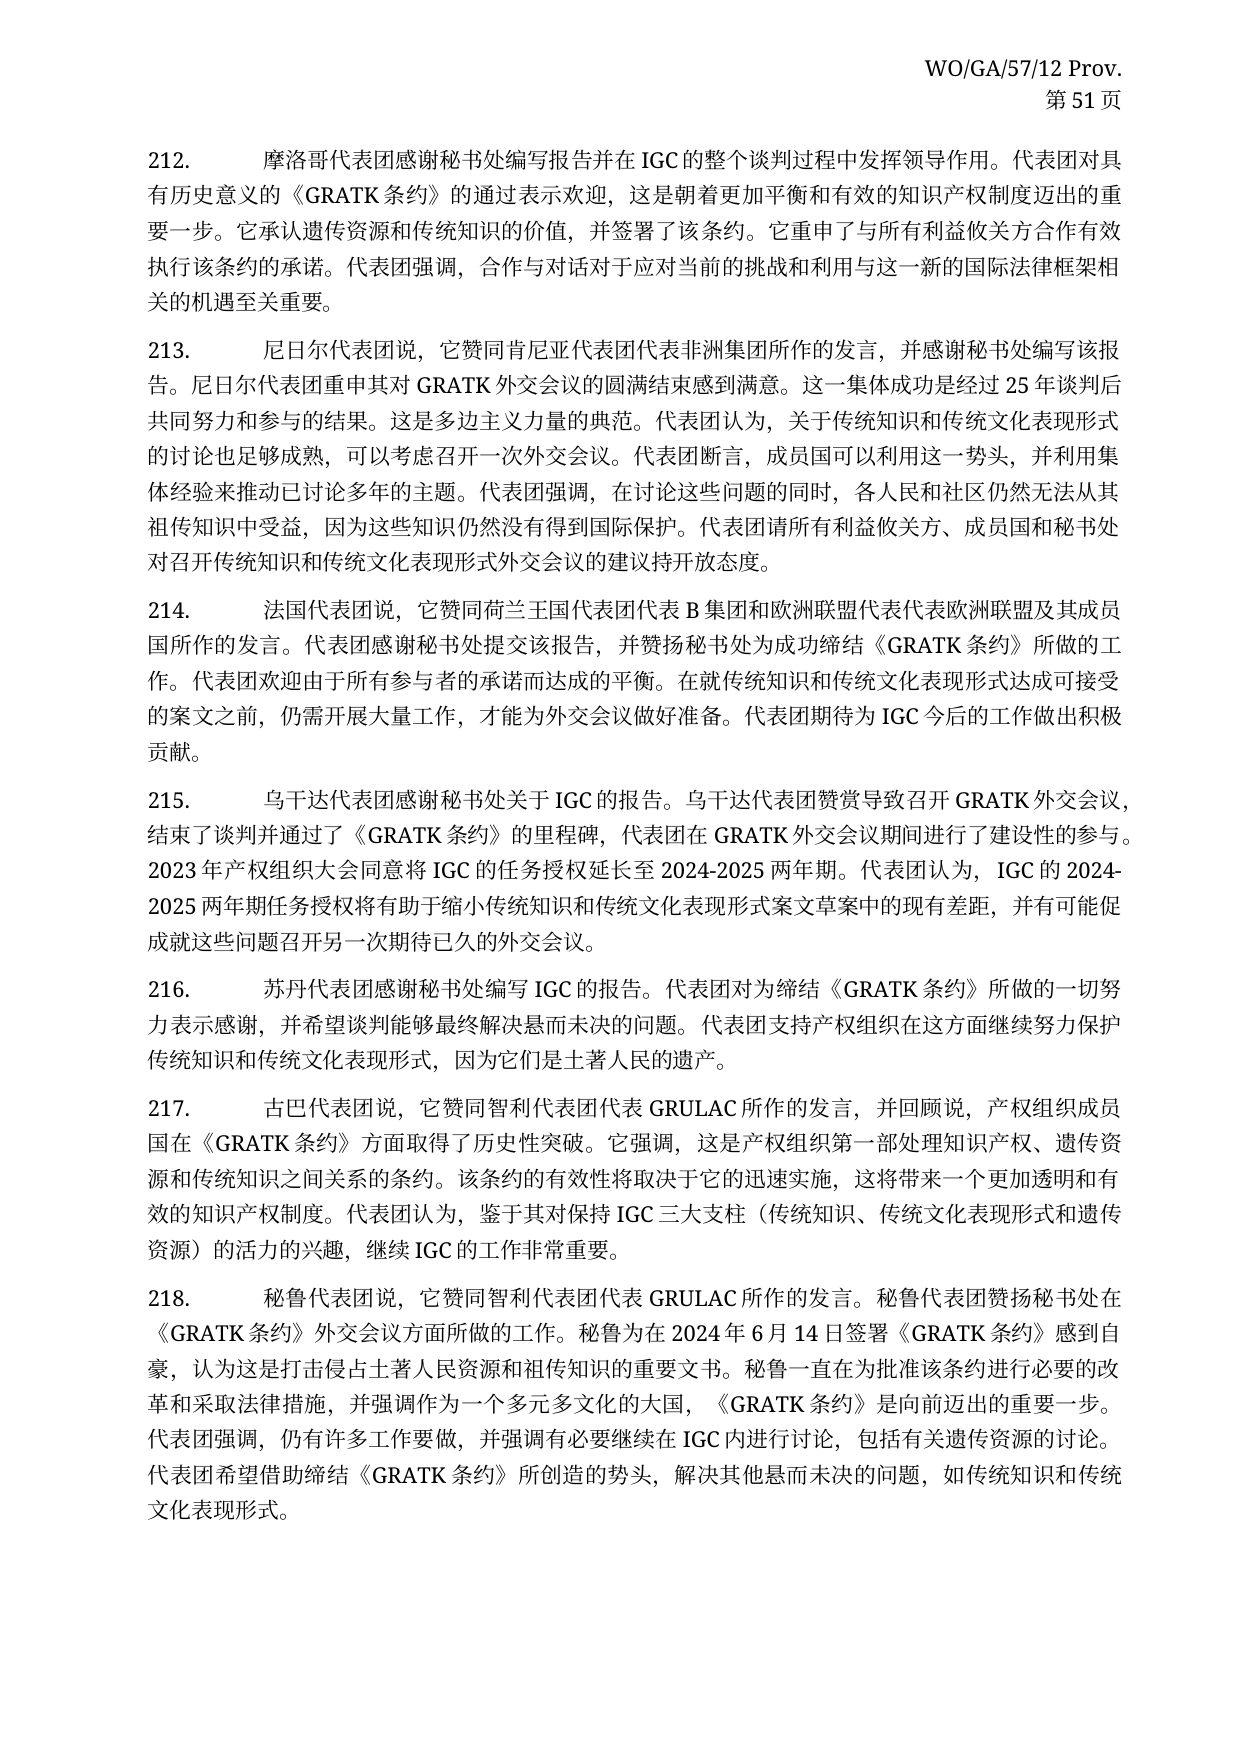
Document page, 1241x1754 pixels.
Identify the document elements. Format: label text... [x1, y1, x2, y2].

text 摩洛哥代表团感谢秘书处编写报告并在IGC的整个谈判过程中发挥领导作用。代表团对具有历史意义的《GRATK条约》的通过表示欢迎，这是朝着更加平衡和有效的知识产权制度迈出的重要一步。它承认遗传资源和传统知识的价值，并签署了该条约。它重申了与所有利益攸关方合作有效执行该条约的承诺。代表团强调，合作与对话对于应对当前的挑战和利用与这一新的国际法律框架相关的机遇至关重要。 [148, 139, 1122, 317]
text 古巴代表团说，它赞同智利代表团代表GRULAC所作的发言，并回顾说，产权组织成员国在《GRATK条约》方面取得了历史性突破。它强调，这是产权组织第一部处理知识产权、遗传资源和传统知识之间关系的条约。该条约的有效性将取决于它的迅速实施，这将带来一个更加透明和有效的知识产权制度。代表团认为，鉴于其对保持IGC三大支柱（传统知识、传统文化表现形式和遗传资源）的活力的兴趣，继续IGC的工作非常重要。 [148, 1087, 1122, 1264]
text 苏丹代表团感谢秘书处编写IGC的报告。代表团对为缔结《GRATK条约》所做的一切努力表示感谢，并希望谈判能够最终解决悬而未决的问题。代表团支持产权组织在这方面继续努力保护传统知识和传统文化表现形式，因为它们是土著人民的遗产。 [148, 969, 1122, 1075]
text 乌干达代表团感谢秘书处关于IGC的报告。乌干达代表团赞赏导致召开GRATK外交会议，结束了谈判并通过了《GRATK条约》的里程碑，代表团在GRATK外交会议期间进行了建设性的参与。2023年产权组织大会同意将IGC的任务授权延长至2024-2025两年期。代表团认为，IGC的2024-2025两年期任务授权将有助于缩小传统知识和传统文化表现形式案文草案中的现有差距，并有可能促成就这些问题召开另一次期待已久的外交会议。 [148, 779, 1122, 956]
text 法国代表团说，它赞同荷兰王国代表团代表B集团和欧洲联盟代表代表欧洲联盟及其成员国所作的发言。代表团感谢秘书处提交该报告，并赞扬秘书处为成功缔结《GRATK条约》所做的工作。代表团欢迎由于所有参与者的承诺而达成的平衡。在就传统知识和传统文化表现形式达成可接受的案文之前，仍需开展大量工作，才能为外交会议做好准备。代表团期待为IGC今后的工作做出积极贡献。 [148, 589, 1122, 767]
text 尼日尔代表团说，它赞同肯尼亚代表团代表非洲集团所作的发言，并感谢秘书处编写该报告。尼日尔代表团重申其对GRATK外交会议的圆满结束感到满意。这一集体成功是经过25年谈判后共同努力和参与的结果。这是多边主义力量的典范。代表团认为，关于传统知识和传统文化表现形式的讨论也足够成熟，可以考虑召开一次外交会议。代表团断言，成员国可以利用这一势头，并利用集体经验来推动已讨论多年的主题。代表团强调，在讨论这些问题的同时，各人民和社区仍然无法从其祖传知识中受益，因为这些知识仍然没有得到国际保护。代表团请所有利益攸关方、成员国和秘书处对召开传统知识和传统文化表现形式外交会议的建议持开放态度。 [148, 329, 1122, 577]
text 秘鲁代表团说，它赞同智利代表团代表GRULAC所作的发言。秘鲁代表团赞扬秘书处在《GRATK条约》外交会议方面所做的工作。秘鲁为在2024年6月14日签署《GRATK条约》感到自豪，认为这是打击侵占土著人民资源和祖传知识的重要文书。秘鲁一直在为批准该条约进行必要的改革和采取法律措施，并强调作为一个多元多文化的大国，《GRATK条约》是向前迈出的重要一步。代表团强调，仍有许多工作要做，并强调有必要继续在IGC内进行讨论，包括有关遗传资源的讨论。代表团希望借助缔结《GRATK条约》所创造的势头，解决其他悬而未决的问题，如传统知识和传统文化表现形式。 [148, 1277, 1122, 1525]
